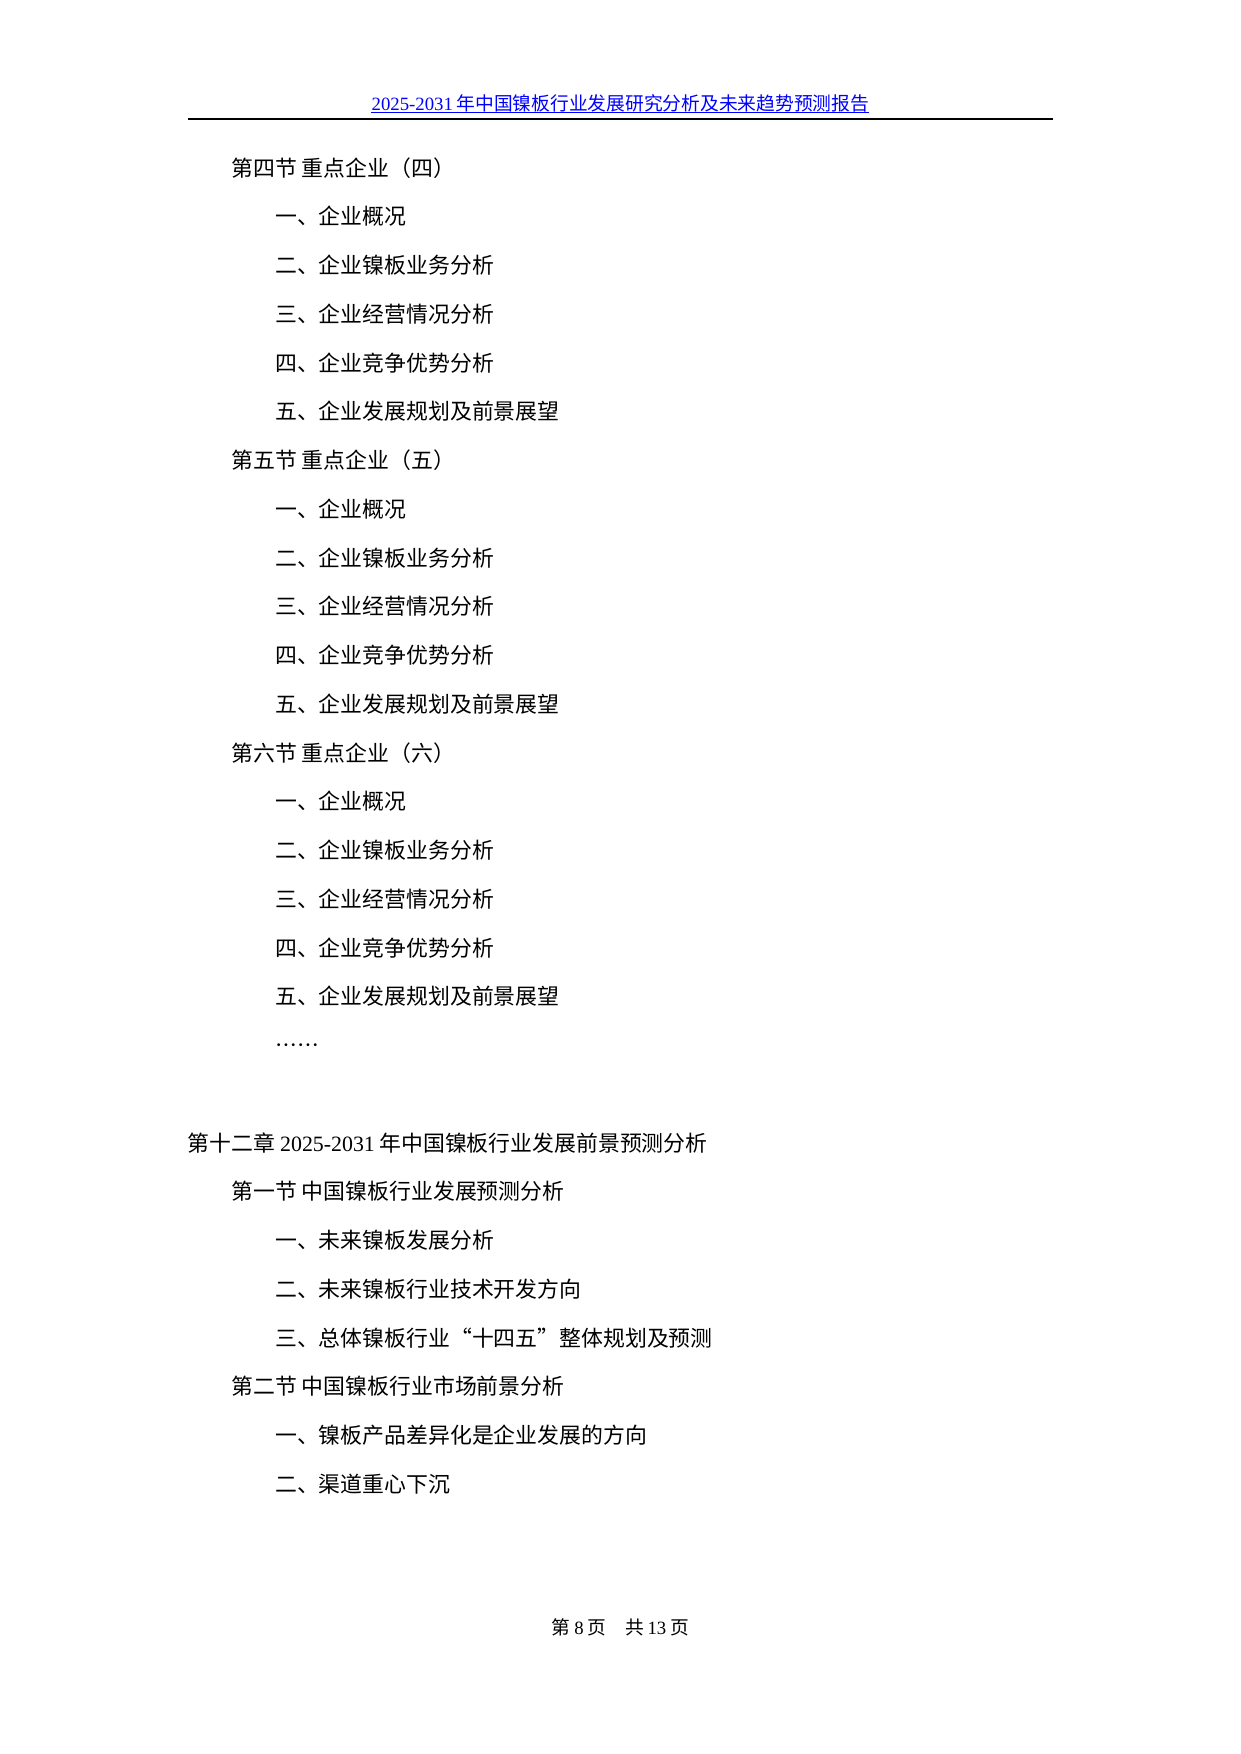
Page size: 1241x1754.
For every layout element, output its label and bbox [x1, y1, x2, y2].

text [187, 150, 1053, 1499]
